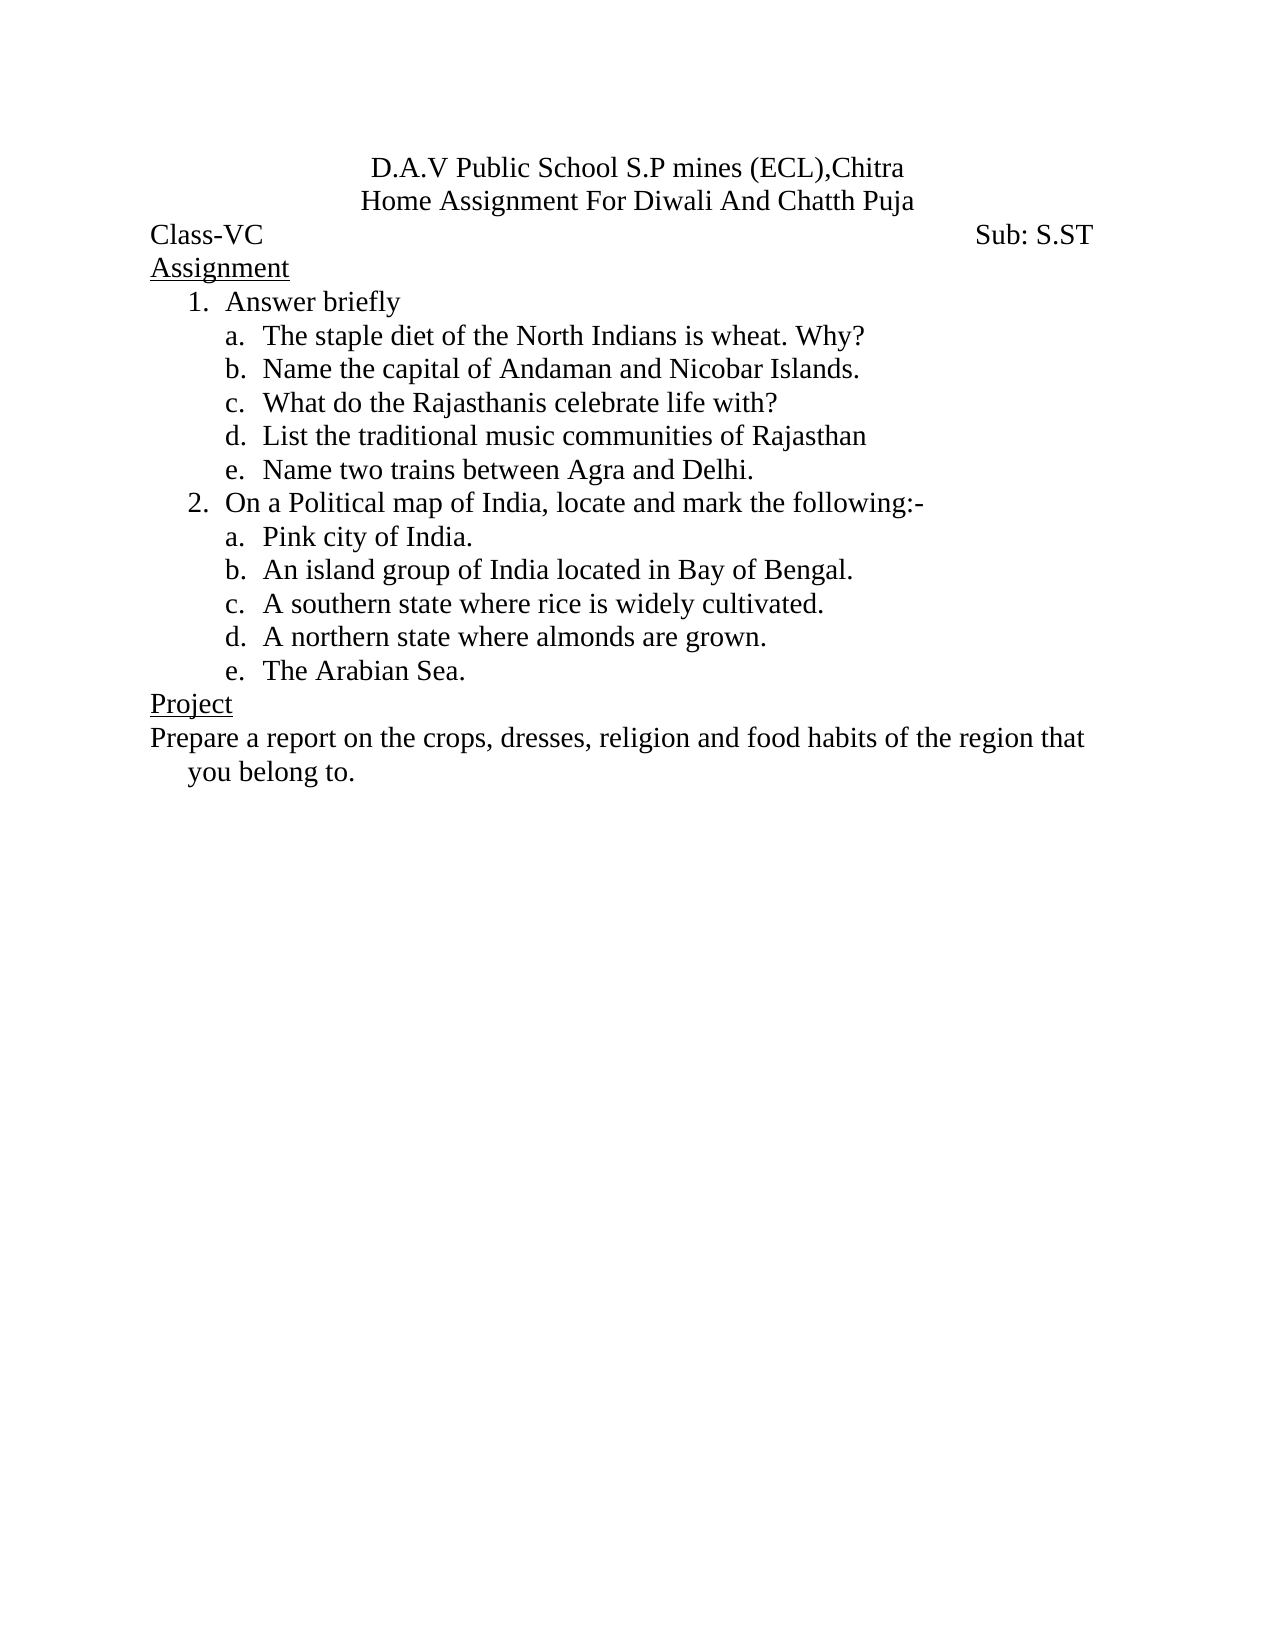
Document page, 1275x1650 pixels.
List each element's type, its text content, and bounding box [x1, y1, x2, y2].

list The staple diet of the North Indians is wheat. Why? [225, 318, 1125, 351]
text Assignment [150, 251, 1125, 284]
list An island group of India located in Bay of Bengal. [225, 552, 1125, 586]
list A northern state where almonds are grown. [225, 619, 1125, 653]
text Project [150, 687, 1125, 720]
list List the traditional music communities of Rajasthan [225, 418, 1125, 452]
text Prepare a report on the crops, dresses, religion and food habits of the region that you belong to. [150, 720, 1125, 787]
list The Arabian Sea. [225, 653, 1125, 687]
text D.A.V Public School S.P mines (ECL),Chitra [150, 150, 1125, 183]
list A southern state where rice is widely cultivated. [225, 586, 1125, 619]
list On a Political map of India, locate and mark the following:- [187, 485, 1125, 519]
text Class-VC Sub: S.ST [150, 217, 1125, 251]
list What do the Rajasthanis celebrate life with? [225, 385, 1125, 418]
list Answer briefly [187, 284, 1125, 318]
list Name two trains between Agra and Delhi. [225, 452, 1125, 485]
text Home Assignment For Diwali And Chatth Puja [150, 183, 1125, 217]
list Name the capital of Andaman and Nicobar Islands. [225, 351, 1125, 385]
list Pink city of India. [225, 519, 1125, 552]
